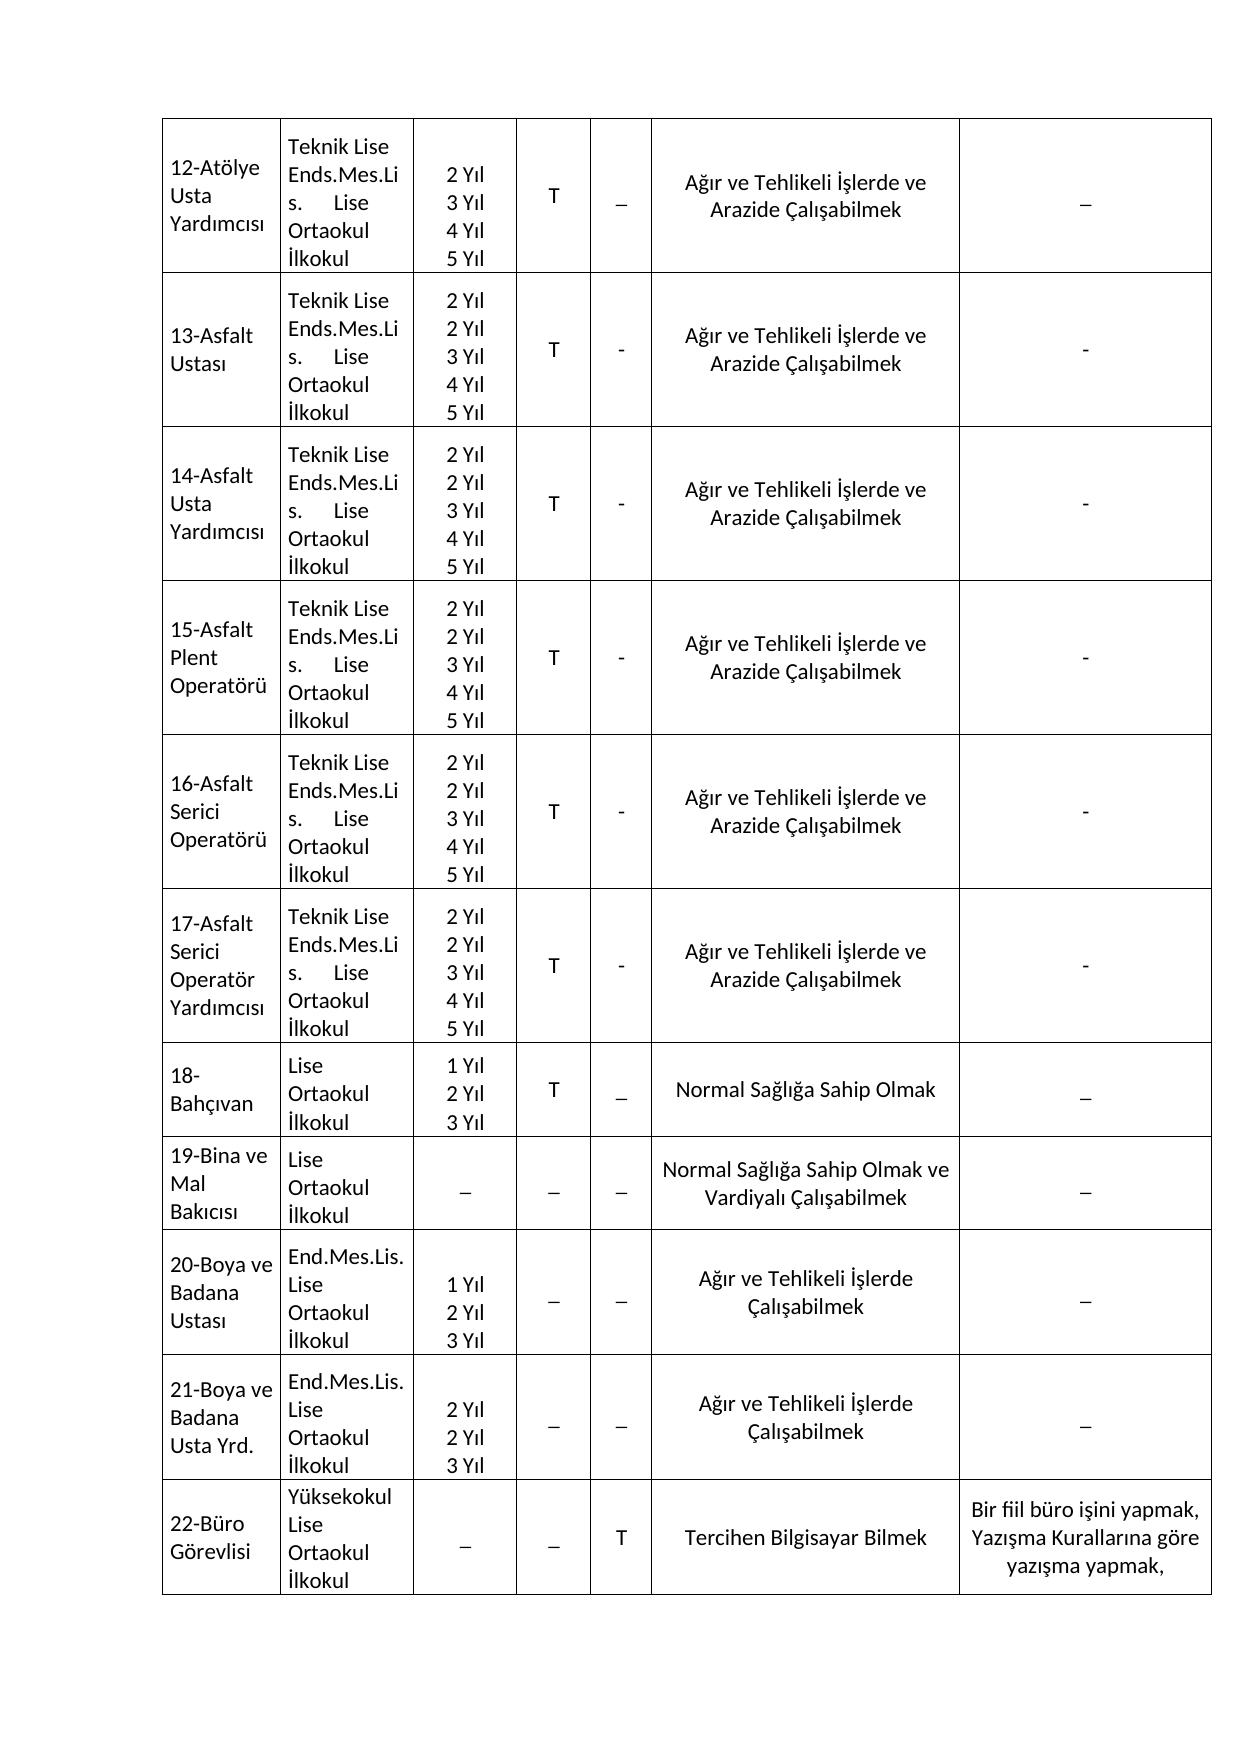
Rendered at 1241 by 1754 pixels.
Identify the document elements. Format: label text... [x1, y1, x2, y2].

table_cell Normal Sağlığa Sahip Olmak [652, 1043, 959, 1136]
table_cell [281, 119, 413, 272]
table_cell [652, 273, 959, 426]
table_cell Ağır ve Tehlikeli İşlerde Çalışabilmek [652, 1355, 959, 1479]
table_cell _ [960, 1137, 1211, 1229]
table_cell Normal Sağlığa Sahip Olmak ve Vardiyalı Çalışabilmek [652, 1137, 959, 1229]
table_cell Ağır ve Tehlikeli İşlerde ve Arazide Çalışabilmek [652, 427, 959, 580]
table_cell - [591, 735, 651, 888]
table_cell _ [517, 1480, 590, 1594]
table_cell T [517, 735, 590, 888]
table_cell 2 Yıl 2 Yıl 3 Yıl [414, 1355, 516, 1479]
table_cell - [960, 427, 1211, 580]
table_cell _ [591, 1043, 651, 1136]
table_cell Lise Ortaokul İlkokul [281, 1043, 413, 1136]
table_cell Teknik Lise Ends.Mes.Lis. Lise Ortaokul İlkokul [281, 889, 413, 1042]
table_cell _ [960, 1230, 1211, 1354]
table_cell T [517, 427, 590, 580]
table_cell 20-Boya ve Badana Ustası [163, 1230, 280, 1354]
table_cell - [591, 889, 651, 1042]
table_cell 16-Asfalt Serici Operatörü [163, 735, 280, 888]
table_cell Lise Ortaokul İlkokul [281, 1137, 413, 1229]
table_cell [414, 119, 516, 272]
table_cell _ [591, 1230, 651, 1354]
table_cell Teknik Lise Ends.Mes.Lis. Lise Ortaokul İlkokul [281, 735, 413, 888]
table_cell T [591, 1480, 651, 1594]
table_cell 22-Büro Görevlisi [163, 1480, 280, 1594]
table_cell 19-Bina ve Mal Bakıcısı [163, 1137, 280, 1229]
table_cell _ [517, 1137, 590, 1229]
table_cell _ [414, 1137, 516, 1229]
table_cell _ [591, 119, 651, 272]
table_cell _ [960, 119, 1211, 272]
table_cell Ağır ve Tehlikeli İşlerde ve Arazide Çalışabilmek [652, 581, 959, 734]
table_cell T [517, 119, 590, 272]
table_cell - [960, 889, 1211, 1042]
table_cell Ağır ve Tehlikeli İşlerde ve Arazide Çalışabilmek [652, 889, 959, 1042]
table_cell Ağır ve Tehlikeli İşlerde ve Arazide Çalışabilmek [652, 735, 959, 888]
table_cell Teknik Lise Ends.Mes.Lis. Lise Ortaokul İlkokul [281, 581, 413, 734]
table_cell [652, 119, 959, 272]
table_cell 2 Yıl 2 Yıl 3 Yıl 4 Yıl 5 Yıl [414, 273, 516, 426]
table_cell - [960, 273, 1211, 426]
table_cell 2 Yıl 2 Yıl 3 Yıl 4 Yıl 5 Yıl [414, 427, 516, 580]
table_cell _ [960, 1355, 1211, 1479]
table_cell 18-Bahçıvan [163, 1043, 280, 1136]
table_cell - [591, 273, 651, 426]
table_cell T [517, 273, 590, 426]
table_cell 13-Asfalt Ustası [163, 273, 280, 426]
table_cell 12-Atölye Usta Yardımcısı [163, 119, 280, 272]
table_cell 2 Yıl 2 Yıl 3 Yıl 4 Yıl 5 Yıl [414, 735, 516, 888]
table_cell 2 Yıl 2 Yıl 3 Yıl 4 Yıl 5 Yıl [414, 889, 516, 1042]
table_cell _ [517, 1230, 590, 1354]
table_cell - [591, 581, 651, 734]
table_cell 17-Asfalt Serici Operatör Yardımcısı [163, 889, 280, 1042]
table_cell 1 Yıl 2 Yıl 3 Yıl [414, 1230, 516, 1354]
table_cell Teknik Lise Ends.Mes.Lis. Lise Ortaokul İlkokul [281, 427, 413, 580]
table_cell - [960, 581, 1211, 734]
table_cell Tercihen Bilgisayar Bilmek [652, 1480, 959, 1594]
table_cell - [960, 735, 1211, 888]
table_cell 14-Asfalt Usta Yardımcısı [163, 427, 280, 580]
table_cell _ [414, 1480, 516, 1594]
table_cell T [517, 1043, 590, 1136]
table_cell Ağır ve Tehlikeli İşlerde Çalışabilmek [652, 1230, 959, 1354]
table_cell 1 Yıl 2 Yıl 3 Yıl [414, 1043, 516, 1136]
table_cell Bir fiil büro işini yapmak, Yazışma Kurallarına göre yazışma yapmak, [960, 1480, 1211, 1594]
table_cell Yüksekokul Lise Ortaokul İlkokul [281, 1480, 413, 1594]
table_cell End.Mes.Lis. Lise Ortaokul İlkokul [281, 1355, 413, 1479]
table_cell 21-Boya ve Badana Usta Yrd. [163, 1355, 280, 1479]
table_cell T [517, 889, 590, 1042]
table_cell 15-Asfalt Plent Operatörü [163, 581, 280, 734]
table_cell - [591, 427, 651, 580]
table_cell T [517, 581, 590, 734]
table_cell 2 Yıl 2 Yıl 3 Yıl 4 Yıl 5 Yıl [414, 581, 516, 734]
table_cell _ [960, 1043, 1211, 1136]
table_cell _ [591, 1137, 651, 1229]
table_cell End.Mes.Lis. Lise Ortaokul İlkokul [281, 1230, 413, 1354]
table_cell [281, 273, 413, 426]
table_cell _ [591, 1355, 651, 1479]
table_cell _ [517, 1355, 590, 1479]
